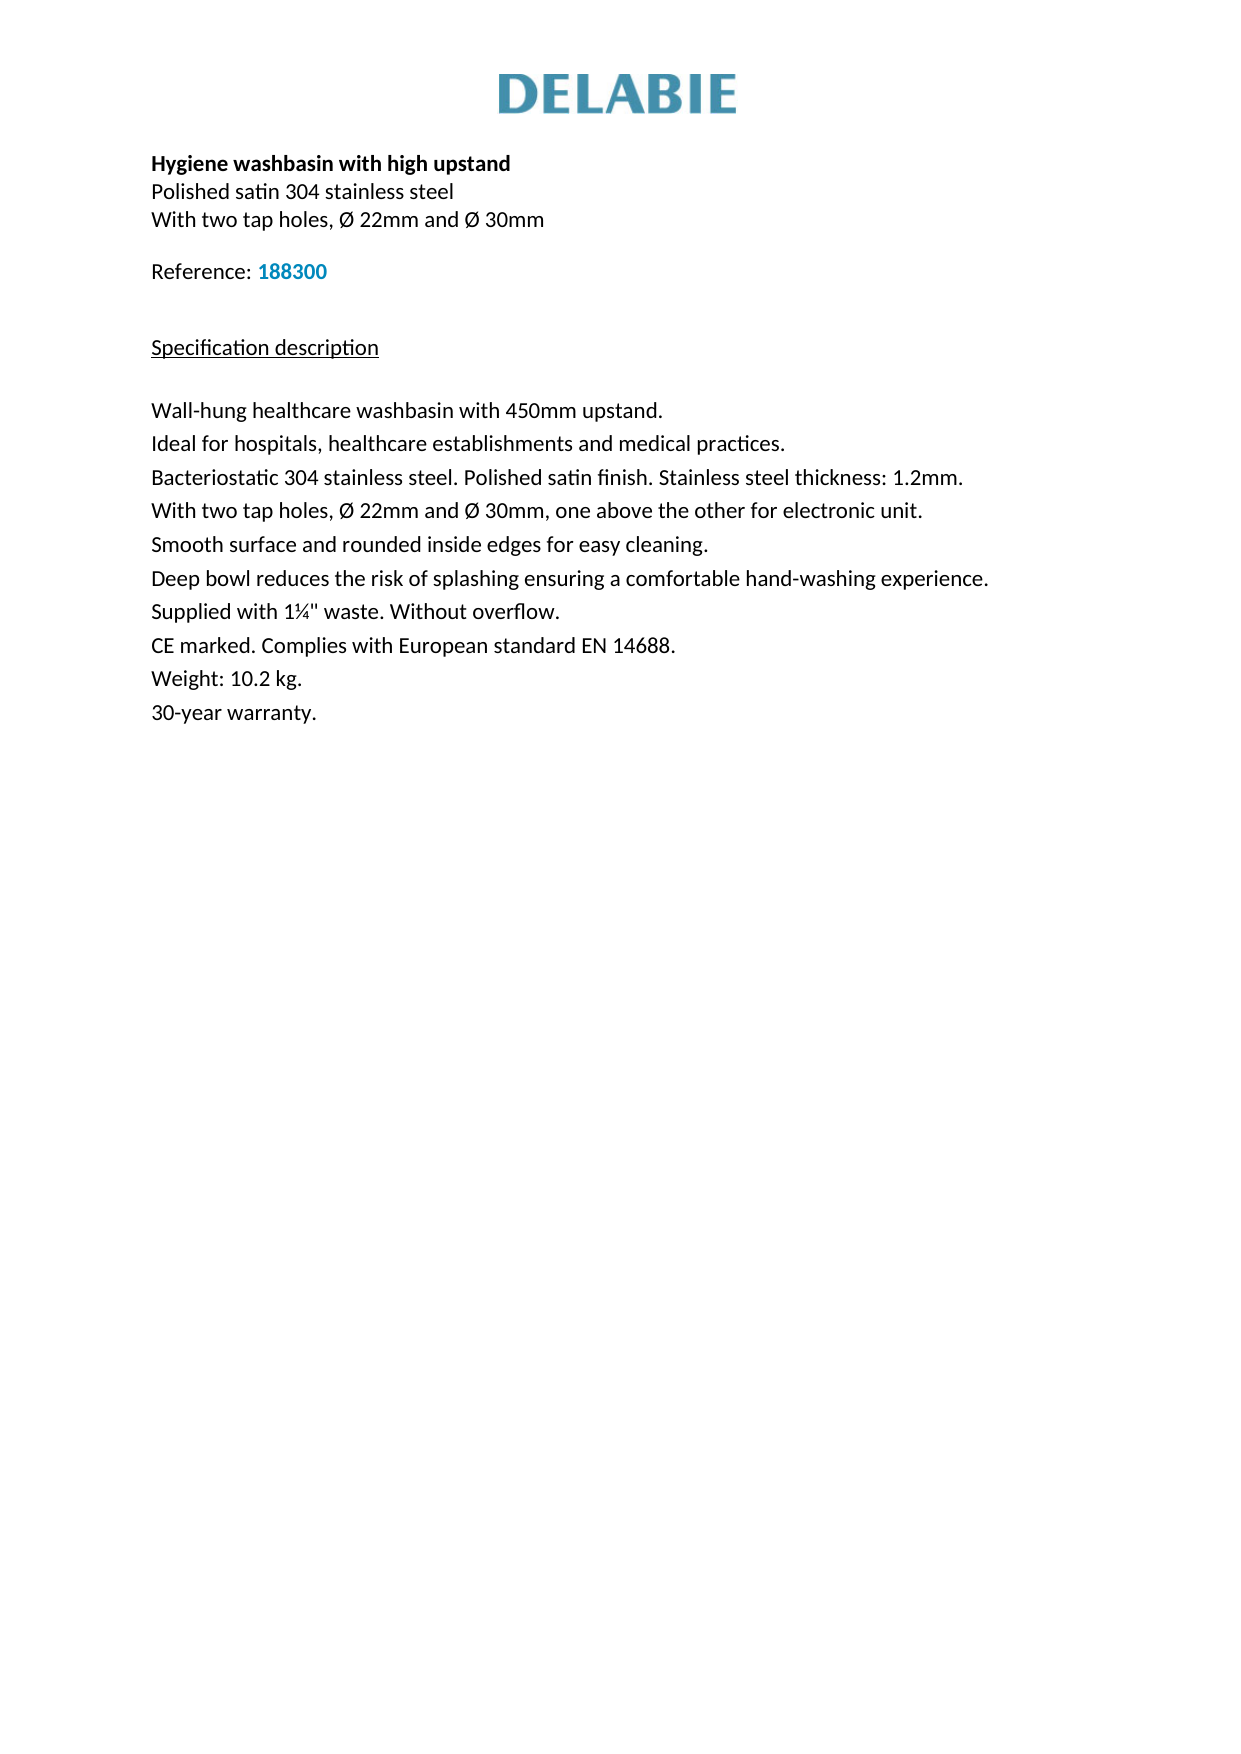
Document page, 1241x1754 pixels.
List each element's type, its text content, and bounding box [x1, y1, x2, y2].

text Hygiene washbasin with high upstand [151, 149, 1084, 177]
text Wall-hung healthcare washbasin with 450mm upstand. [151, 396, 1084, 424]
text CE marked. Complies with European standard EN 14688. [151, 631, 1084, 659]
text 30-year warranty. [151, 698, 1084, 726]
text With two tap holes, Ø 22mm and Ø 30mm [151, 205, 1084, 233]
text Bacteriostatic 304 stainless steel. Polished satin finish. Stainless steel thickness: 1.2mm. [151, 463, 1084, 491]
text With two tap holes, Ø 22mm and Ø 30mm, one above the other for electronic unit. [151, 497, 1084, 525]
text Smooth surface and rounded inside edges for easy cleaning. [151, 530, 1084, 558]
text Supplied with 1¼" waste. Without overflow. [151, 597, 1084, 625]
text Deep bowl reduces the risk of splashing ensuring a comfortable hand-washing experience. [151, 564, 1084, 592]
text Ideal for hospitals, healthcare establishments and medical practices. [151, 429, 1084, 458]
picture [497, 74, 738, 114]
text Specification description [151, 333, 1084, 361]
text Polished satin 304 stainless steel [151, 177, 1084, 205]
text Weight: 10.2 kg. [151, 664, 1084, 692]
text Reference: 188300 [151, 257, 1084, 285]
